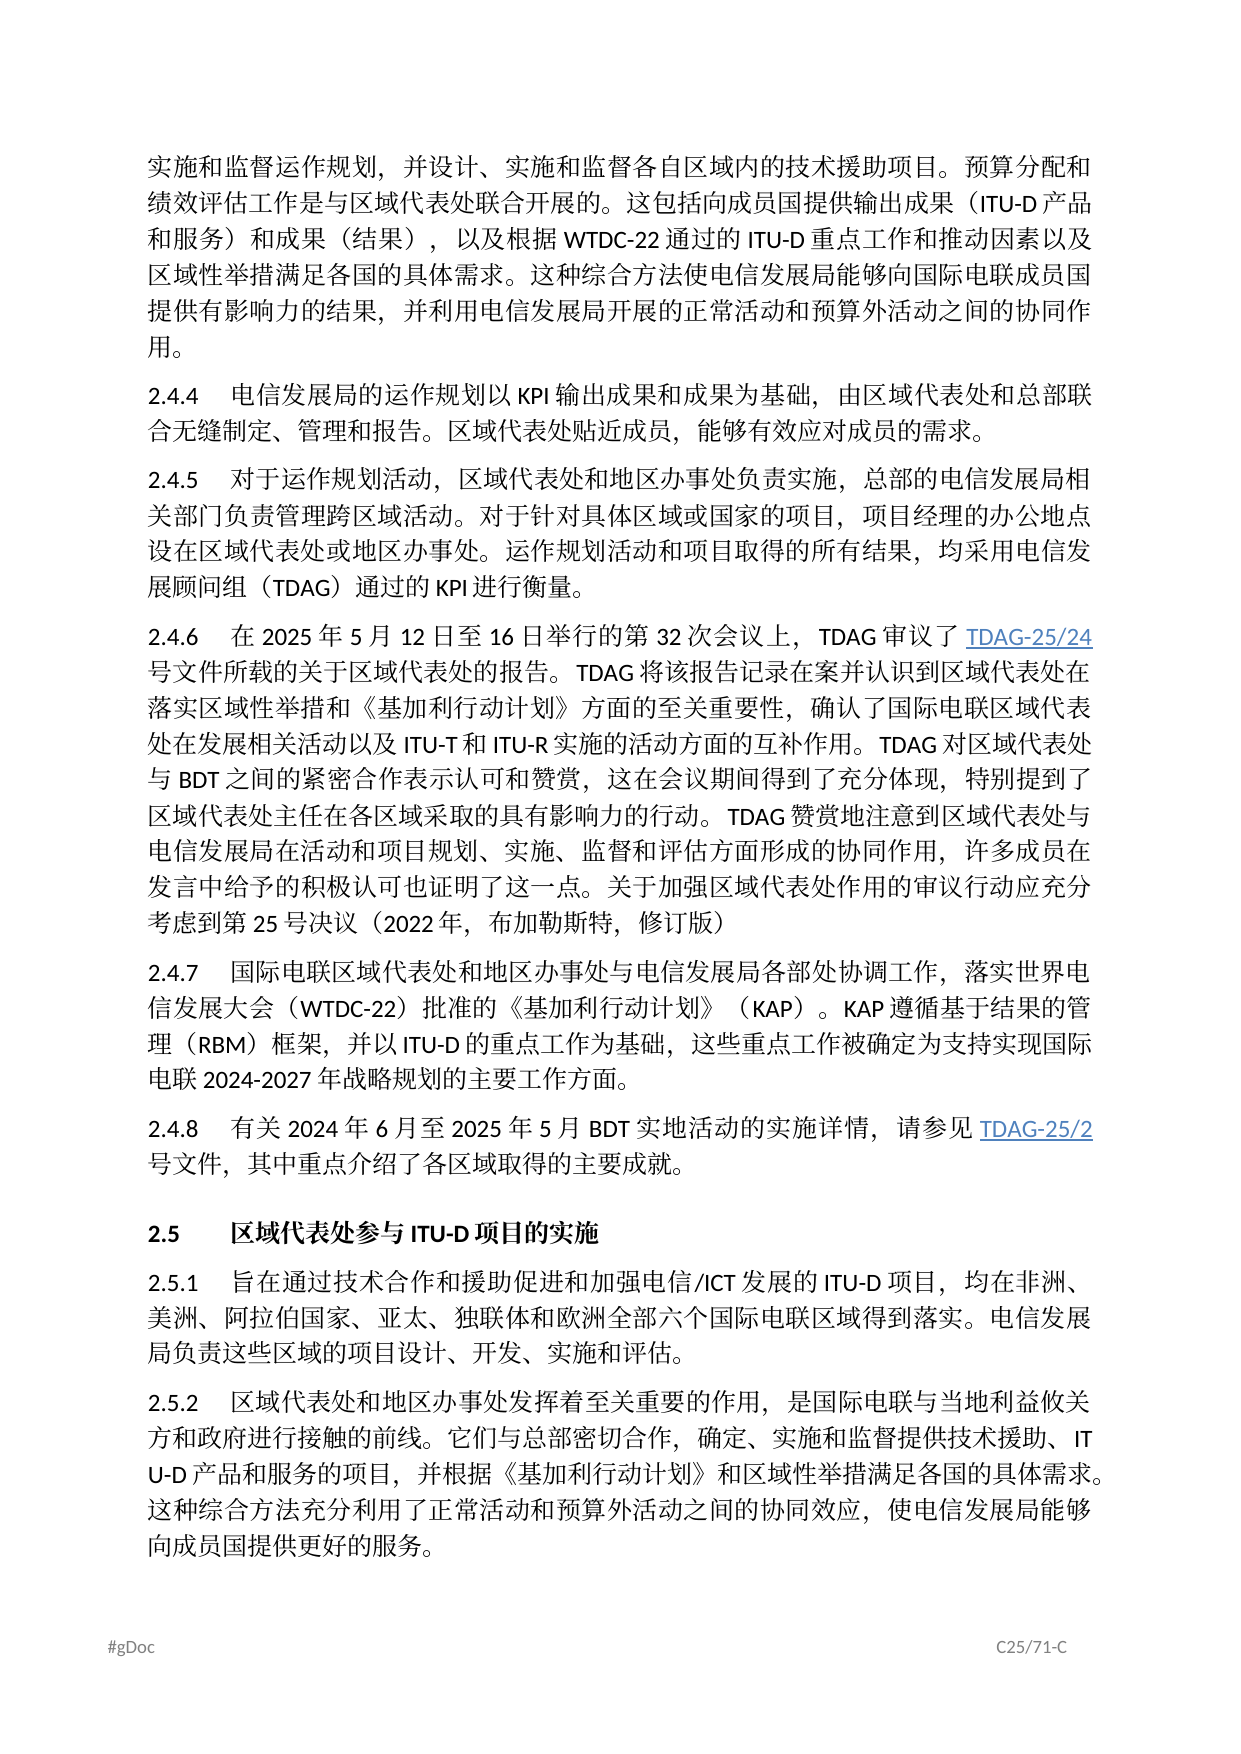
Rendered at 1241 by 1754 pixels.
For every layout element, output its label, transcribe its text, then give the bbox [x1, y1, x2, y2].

text 2.4.8 有关2024年6月至2025年5月BDT实地活动的实施详情，请参见TDAG-25/2号文件，其中重点介绍了各区域取得的主要成就。 [148, 1109, 1092, 1181]
text 2.5.2 区域代表处和地区办事处发挥着至关重要的作用，是国际电联与当地利益攸关方和政府进行接触的前线。它们与总部密切合作，确定、实施和监督提供技术援助、ITU-D产品和服务的项目，并根据《基加利行动计划》和区域性举措满足各国的具体需求。这种综合方法充分利用了正常活动和预算外活动之间的协同效应，使电信发展局能够向成员国提供更好的服务。 [148, 1383, 1092, 1562]
subtitle 2.5 区域代表处参与ITU-D项目的实施 [148, 1214, 1092, 1250]
text 2.4.5 对于运作规划活动，区域代表处和地区办事处负责实施，总部的电信发展局相关部门负责管理跨区域活动。对于针对具体区域或国家的项目，项目经理的办公地点设在区域代表处或地区办事处。运作规划活动和项目取得的所有结果，均采用电信发展顾问组（TDAG）通过的KPI进行衡量。 [148, 460, 1092, 604]
text 2.5.1 旨在通过技术合作和援助促进和加强电信/ICT发展的ITU-D项目，均在非洲、美洲、阿拉伯国家、亚太、独联体和欧洲全部六个国际电联区域得到落实。电信发展局负责这些区域的项目设计、开发、实施和评估。 [148, 1262, 1092, 1370]
text 2.4.7 国际电联区域代表处和地区办事处与电信发展局各部处协调工作，落实世界电信发展大会（WTDC-22）批准的《基加利行动计划》（KAP）。KAP遵循基于结果的管理（RBM）框架，并以ITU-D的重点工作为基础，这些重点工作被确定为支持实现国际电联2024-2027年战略规划的主要工作方面。 [148, 952, 1092, 1096]
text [148, 148, 1092, 363]
text 2.4.4 电信发展局的运作规划以KPI输出成果和成果为基础，由区域代表处和总部联合无缝制定、管理和报告。区域代表处贴近成员，能够有效应对成员的需求。 [148, 376, 1092, 448]
text 2.4.6 在2025年5月12日至16日举行的第32次会议上，TDAG审议了TDAG-25/24号文件所载的关于区域代表处的报告。TDAG将该报告记录在案并认识到区域代表处在落实区域性举措和《基加利行动计划》方面的至关重要性，确认了国际电联区域代表处在发展相关活动以及ITU-T和ITU-R实施的活动方面的互补作用。TDAG对区域代表处与BDT之间的紧密合作表示认可和赞赏，这在会议期间得到了充分体现，特别提到了区域代表处主任在各区域采取的具有影响力的行动。TDAG赞赏地注意到区域代表处与电信发展局在活动和项目规划、实施、监督和评估方面形成的协同作用，许多成员在发言中给予的积极认可也证明了这一点。关于加强区域代表处作用的审议行动应充分考虑到第25号决议（2022年，布加勒斯特，修订版） [148, 616, 1092, 940]
